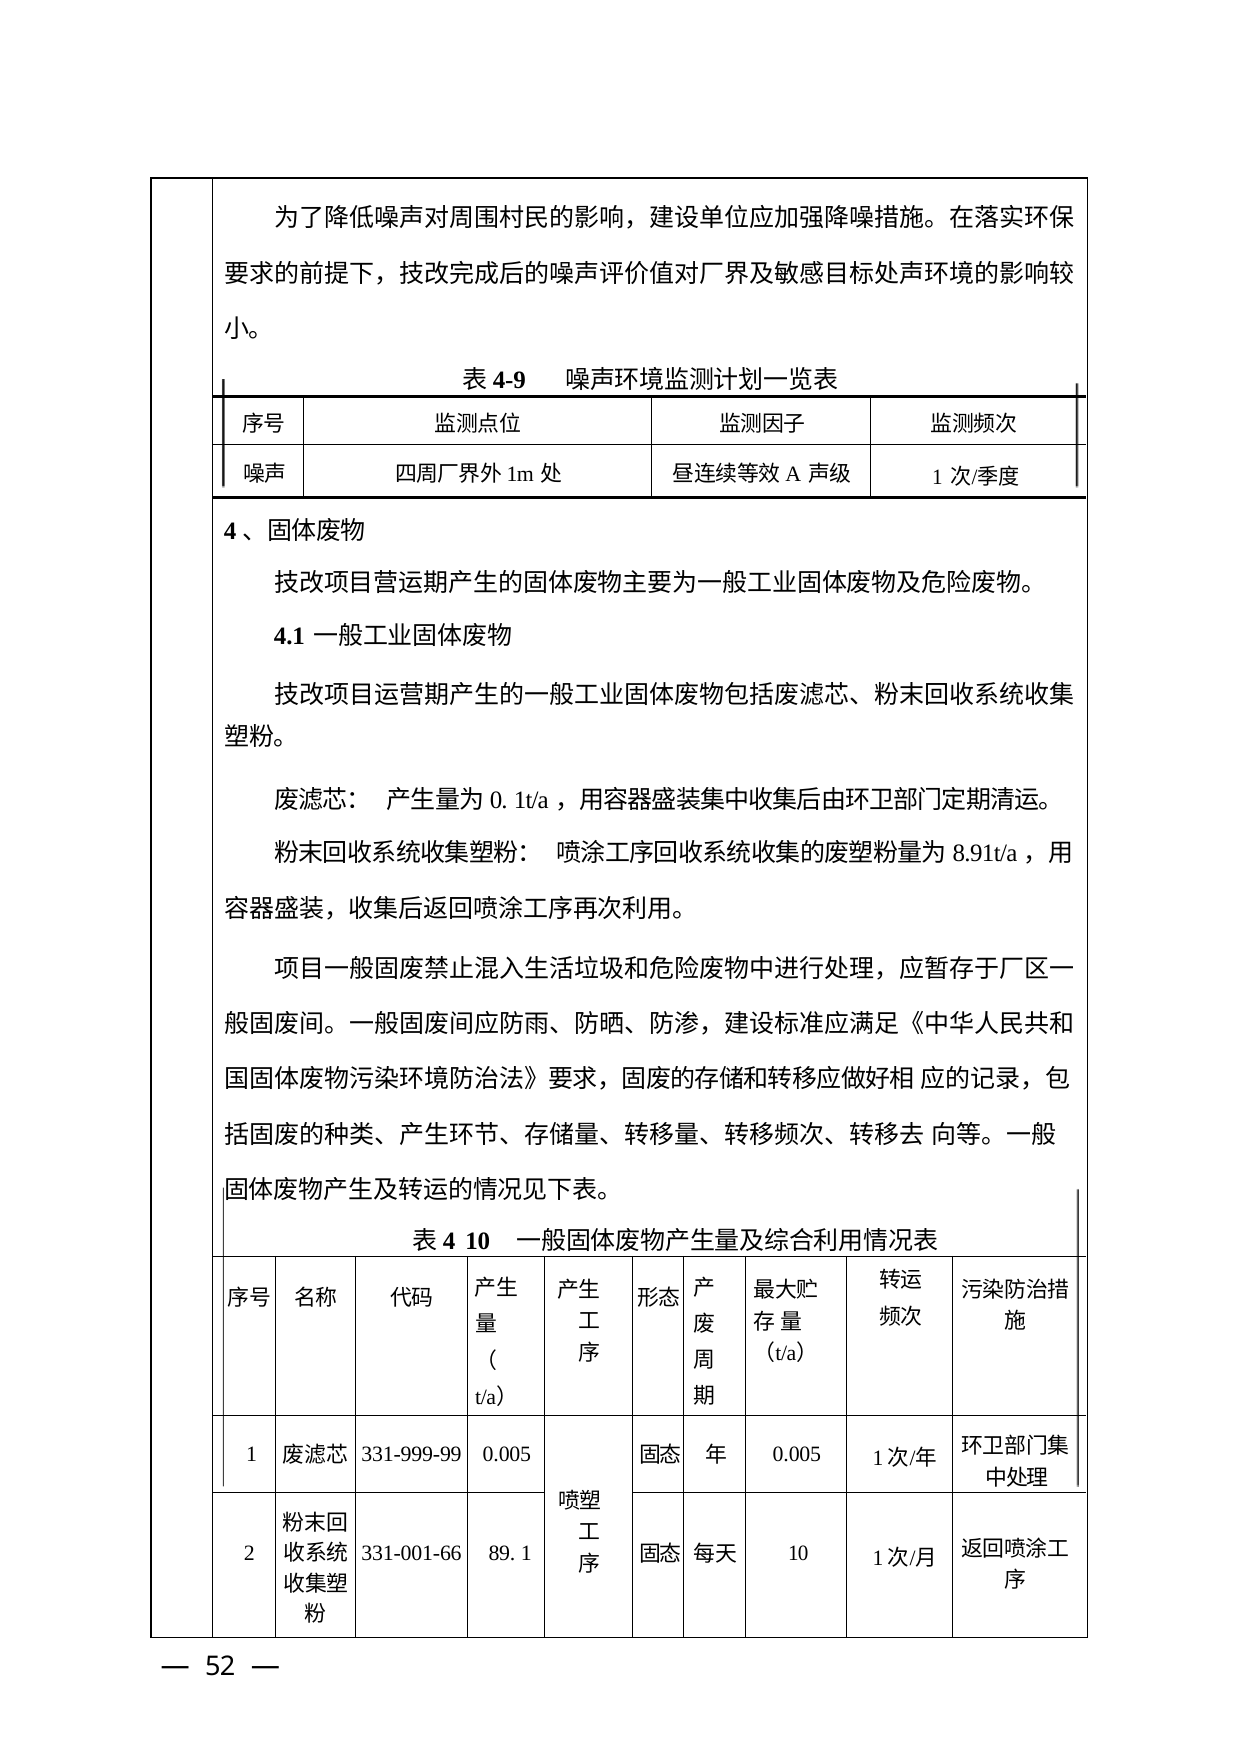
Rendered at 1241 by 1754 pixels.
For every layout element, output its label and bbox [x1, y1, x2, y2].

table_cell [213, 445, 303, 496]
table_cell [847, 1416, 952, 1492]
picture [1075, 382, 1079, 488]
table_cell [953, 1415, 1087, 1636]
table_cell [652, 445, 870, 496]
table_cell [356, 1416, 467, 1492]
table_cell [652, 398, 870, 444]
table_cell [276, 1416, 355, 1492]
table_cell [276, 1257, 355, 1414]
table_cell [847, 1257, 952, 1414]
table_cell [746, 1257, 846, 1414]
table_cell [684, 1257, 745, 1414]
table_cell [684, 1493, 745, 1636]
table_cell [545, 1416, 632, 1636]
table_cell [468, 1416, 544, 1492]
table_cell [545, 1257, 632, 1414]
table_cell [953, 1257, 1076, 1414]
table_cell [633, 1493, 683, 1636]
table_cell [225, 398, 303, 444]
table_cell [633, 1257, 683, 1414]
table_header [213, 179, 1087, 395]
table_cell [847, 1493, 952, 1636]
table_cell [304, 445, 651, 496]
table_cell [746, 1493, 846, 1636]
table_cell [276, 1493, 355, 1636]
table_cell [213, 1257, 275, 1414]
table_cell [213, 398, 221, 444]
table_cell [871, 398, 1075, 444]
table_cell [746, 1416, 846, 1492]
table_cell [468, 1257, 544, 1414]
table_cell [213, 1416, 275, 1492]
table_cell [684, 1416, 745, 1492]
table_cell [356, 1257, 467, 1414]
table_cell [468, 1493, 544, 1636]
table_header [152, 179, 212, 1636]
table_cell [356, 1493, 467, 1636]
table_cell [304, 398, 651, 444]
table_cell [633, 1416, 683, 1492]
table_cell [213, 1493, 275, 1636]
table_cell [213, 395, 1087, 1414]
picture [221, 379, 225, 488]
